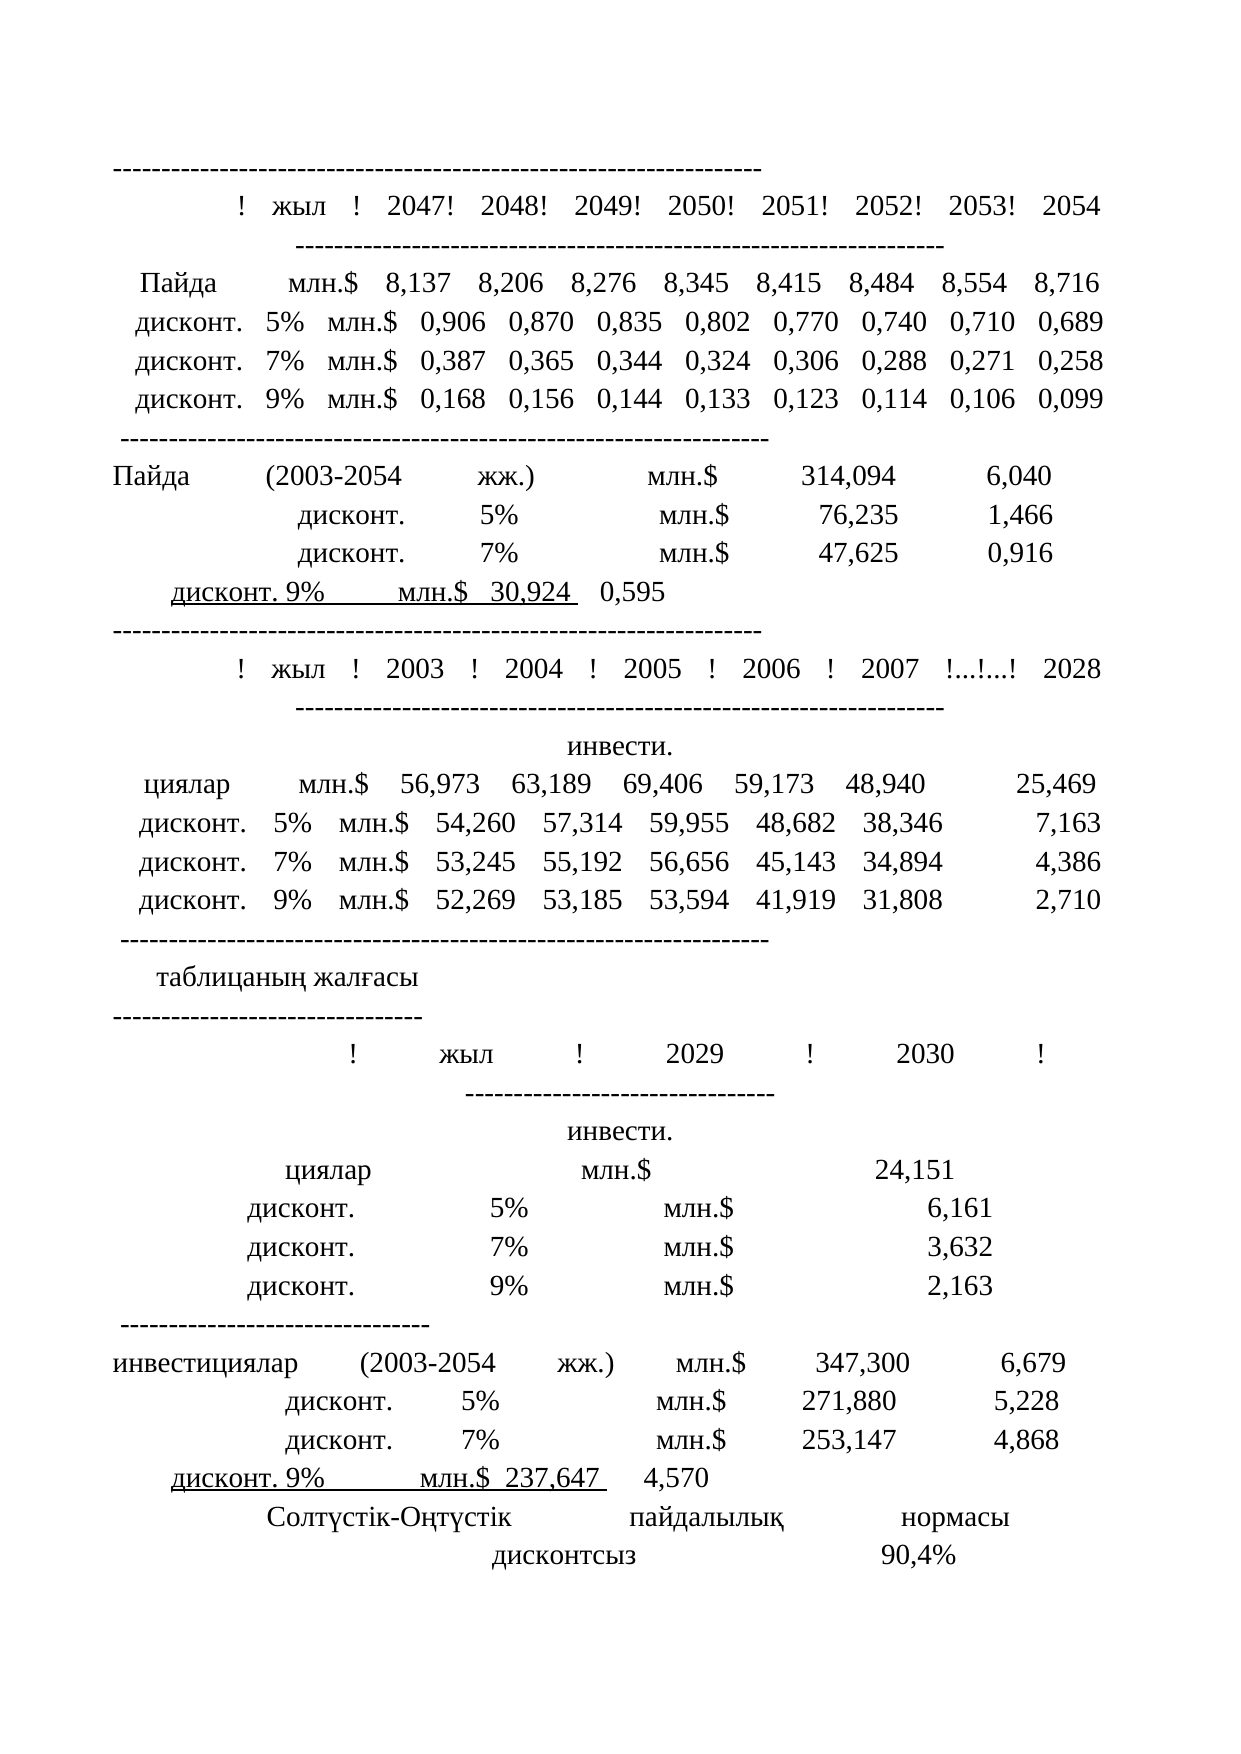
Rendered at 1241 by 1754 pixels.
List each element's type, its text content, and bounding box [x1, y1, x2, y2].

text Пайда (2003-2054 жж.) млн.$ 314,094 6,040 дисконт. 5% млн.$ 76,235 1,466 дисконт. 7% млн.$ 47,625 0,916 дисконт. 9% млн.$ 30,924 0,595 [112, 458, 1128, 607]
text ------------------------------------------------------------------- ! жыл ! 2047! 2048! 2049! 2050! 2051! 2052! 2053! 2054 ------------------------------------------------------------------- Пайда млн.$ 8,137 8,206 8,276 8,345 8,415 8,484 8,554 8,716 дисконт. 5% млн.$ 0,906 0,870 0,835 0,802 0,770 0,740 0,710 0,689 дисконт. 7% млн.$ 0,387 0,365 0,344 0,324 0,306 0,288 0,271 0,258 дисконт. 9% млн.$ 0,168 0,156 0,144 0,133 0,123 0,114 0,106 0,099 ------------------------------------------------------------------- [112, 150, 1128, 453]
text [112, 1499, 1128, 1571]
text инвестициялар (2003-2054 жж.) млн.$ 347,300 6,679 дисконт. 5% млн.$ 271,880 5,228 дисконт. 7% млн.$ 253,147 4,868 дисконт. 9% млн.$ 237,647 4,570 [112, 1345, 1128, 1494]
text -------------------------------- ! жыл ! 2029 ! 2030 ! -------------------------------- инвести. циялар млн.$ 24,151 дисконт. 5% млн.$ 6,161 дисконт. 7% млн.$ 3,632 дисконт. 9% млн.$ 2,163 -------------------------------- [112, 998, 1128, 1340]
text ------------------------------------------------------------------- ! жыл ! 2003 ! 2004 ! 2005 ! 2006 ! 2007 !...!...! 2028 ------------------------------------------------------------------- инвести. циялар млн.$ 56,973 63,189 69,406 59,173 48,940 25,469 дисконт. 5% млн.$ 54,260 57,314 59,955 48,682 38,346 7,163 дисконт. 7% млн.$ 53,245 55,192 56,656 45,143 34,894 4,386 дисконт. 9% млн.$ 52,269 53,185 53,594 41,919 31,808 2,710 ------------------------------------------------------------------- [112, 612, 1128, 954]
text таблицаның жалғасы [112, 959, 1128, 993]
